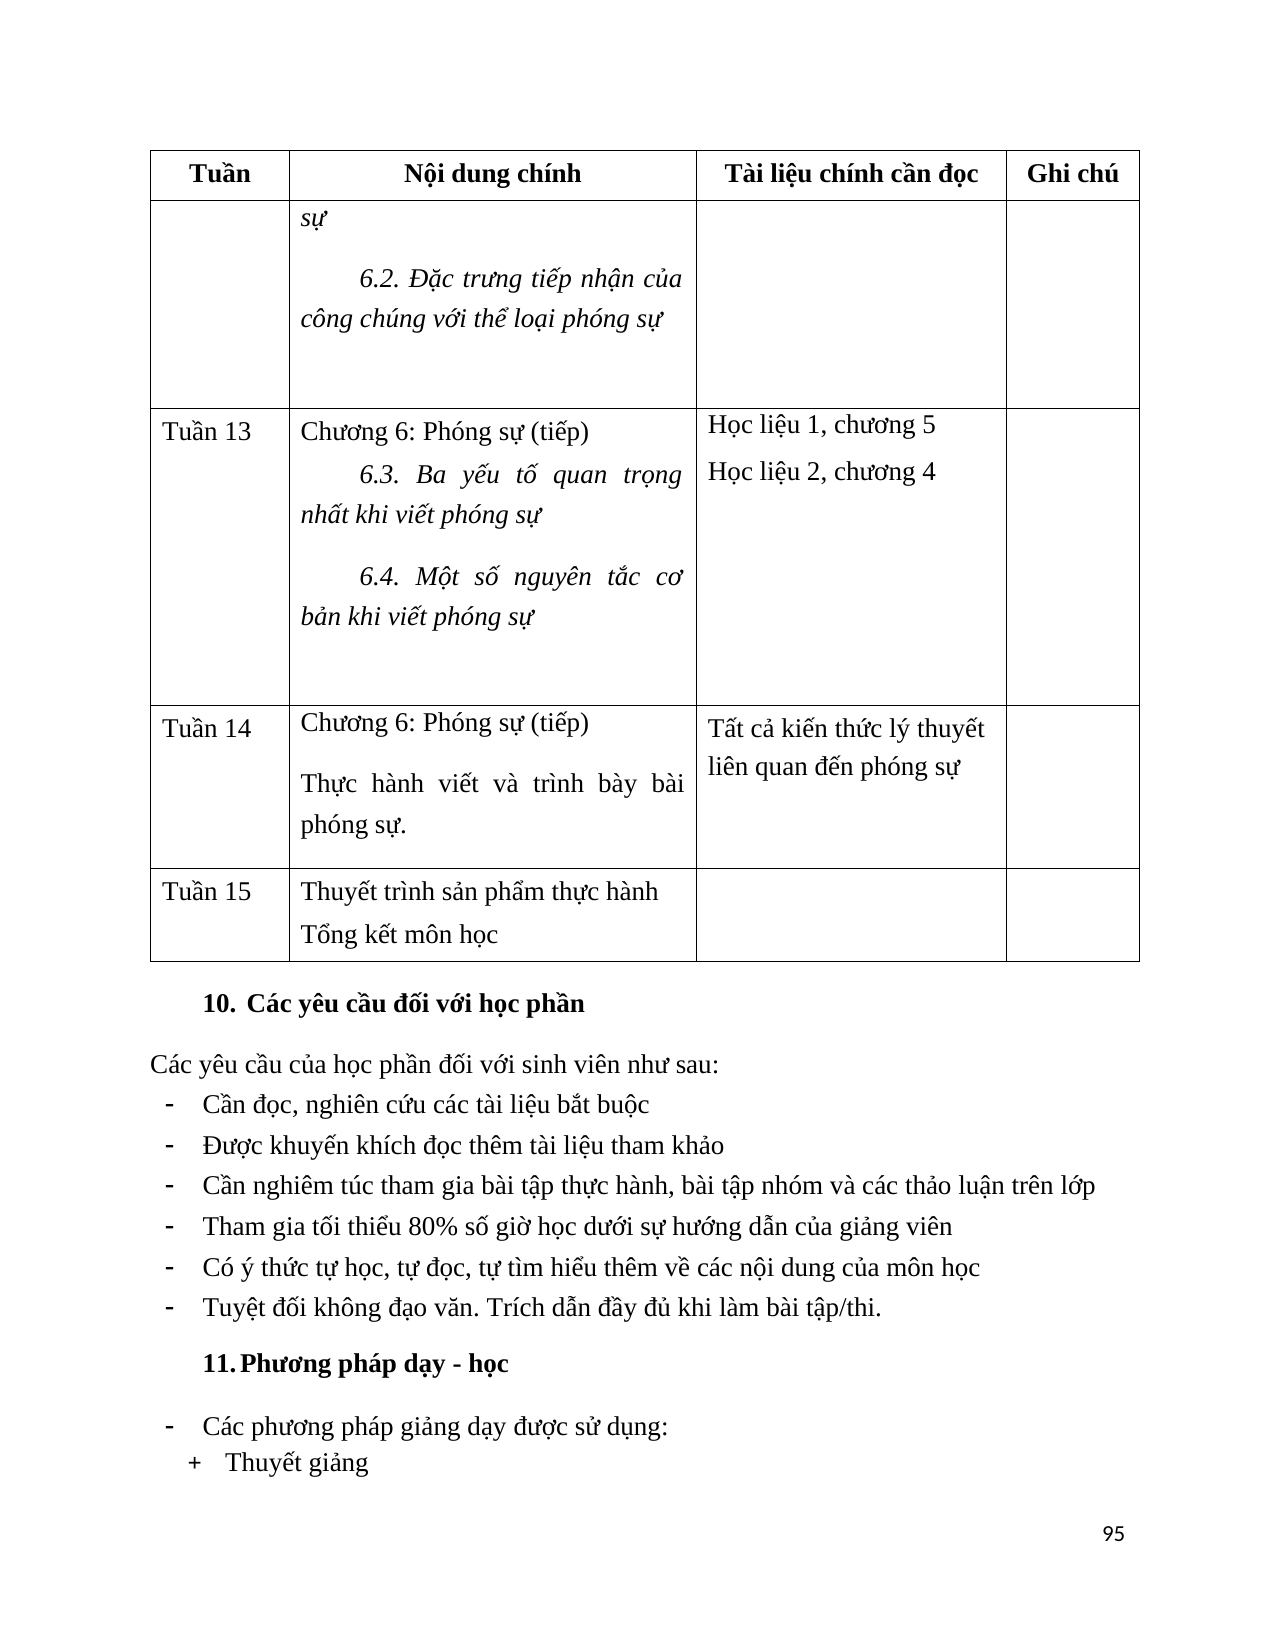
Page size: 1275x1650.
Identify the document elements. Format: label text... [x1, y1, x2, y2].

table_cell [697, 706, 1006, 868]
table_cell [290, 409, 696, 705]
list Có ý thức tự học, tự đọc, tự tìm hiểu thêm về các nội dung của môn học [165, 1251, 1125, 1282]
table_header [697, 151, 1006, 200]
list Được khuyến khích đọc thêm tài liệu tham khảo [165, 1129, 1125, 1160]
list Phương pháp dạy - học [202, 1348, 1125, 1379]
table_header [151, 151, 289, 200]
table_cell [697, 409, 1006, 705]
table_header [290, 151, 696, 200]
list Thuyết giảng [187, 1446, 1125, 1477]
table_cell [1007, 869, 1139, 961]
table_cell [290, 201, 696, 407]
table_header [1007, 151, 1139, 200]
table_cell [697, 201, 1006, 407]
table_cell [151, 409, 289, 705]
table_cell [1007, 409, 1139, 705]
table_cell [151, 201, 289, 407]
list Các yêu cầu đối với học phần [202, 987, 1125, 1018]
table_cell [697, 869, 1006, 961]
text Các yêu cầu của học phần đối với sinh viên như sau: [150, 1048, 1125, 1079]
list Tuyệt đối không đạo văn. Trích dẫn đầy đủ khi làm bài tập/thi. [165, 1291, 1125, 1323]
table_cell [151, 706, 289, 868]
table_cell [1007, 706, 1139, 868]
list Tham gia tối thiểu 80% số giờ học dưới sự hướng dẫn của giảng viên [165, 1210, 1125, 1241]
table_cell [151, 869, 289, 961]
list Cần đọc, nghiên cứu các tài liệu bắt buộc [165, 1088, 1125, 1119]
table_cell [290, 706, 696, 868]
list Cần nghiêm túc tham gia bài tập thực hành, bài tập nhóm và các thảo luận trên lớp [165, 1169, 1125, 1201]
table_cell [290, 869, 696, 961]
list Các phương pháp giảng dạy được sử dụng: [165, 1410, 1125, 1441]
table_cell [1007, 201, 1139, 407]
